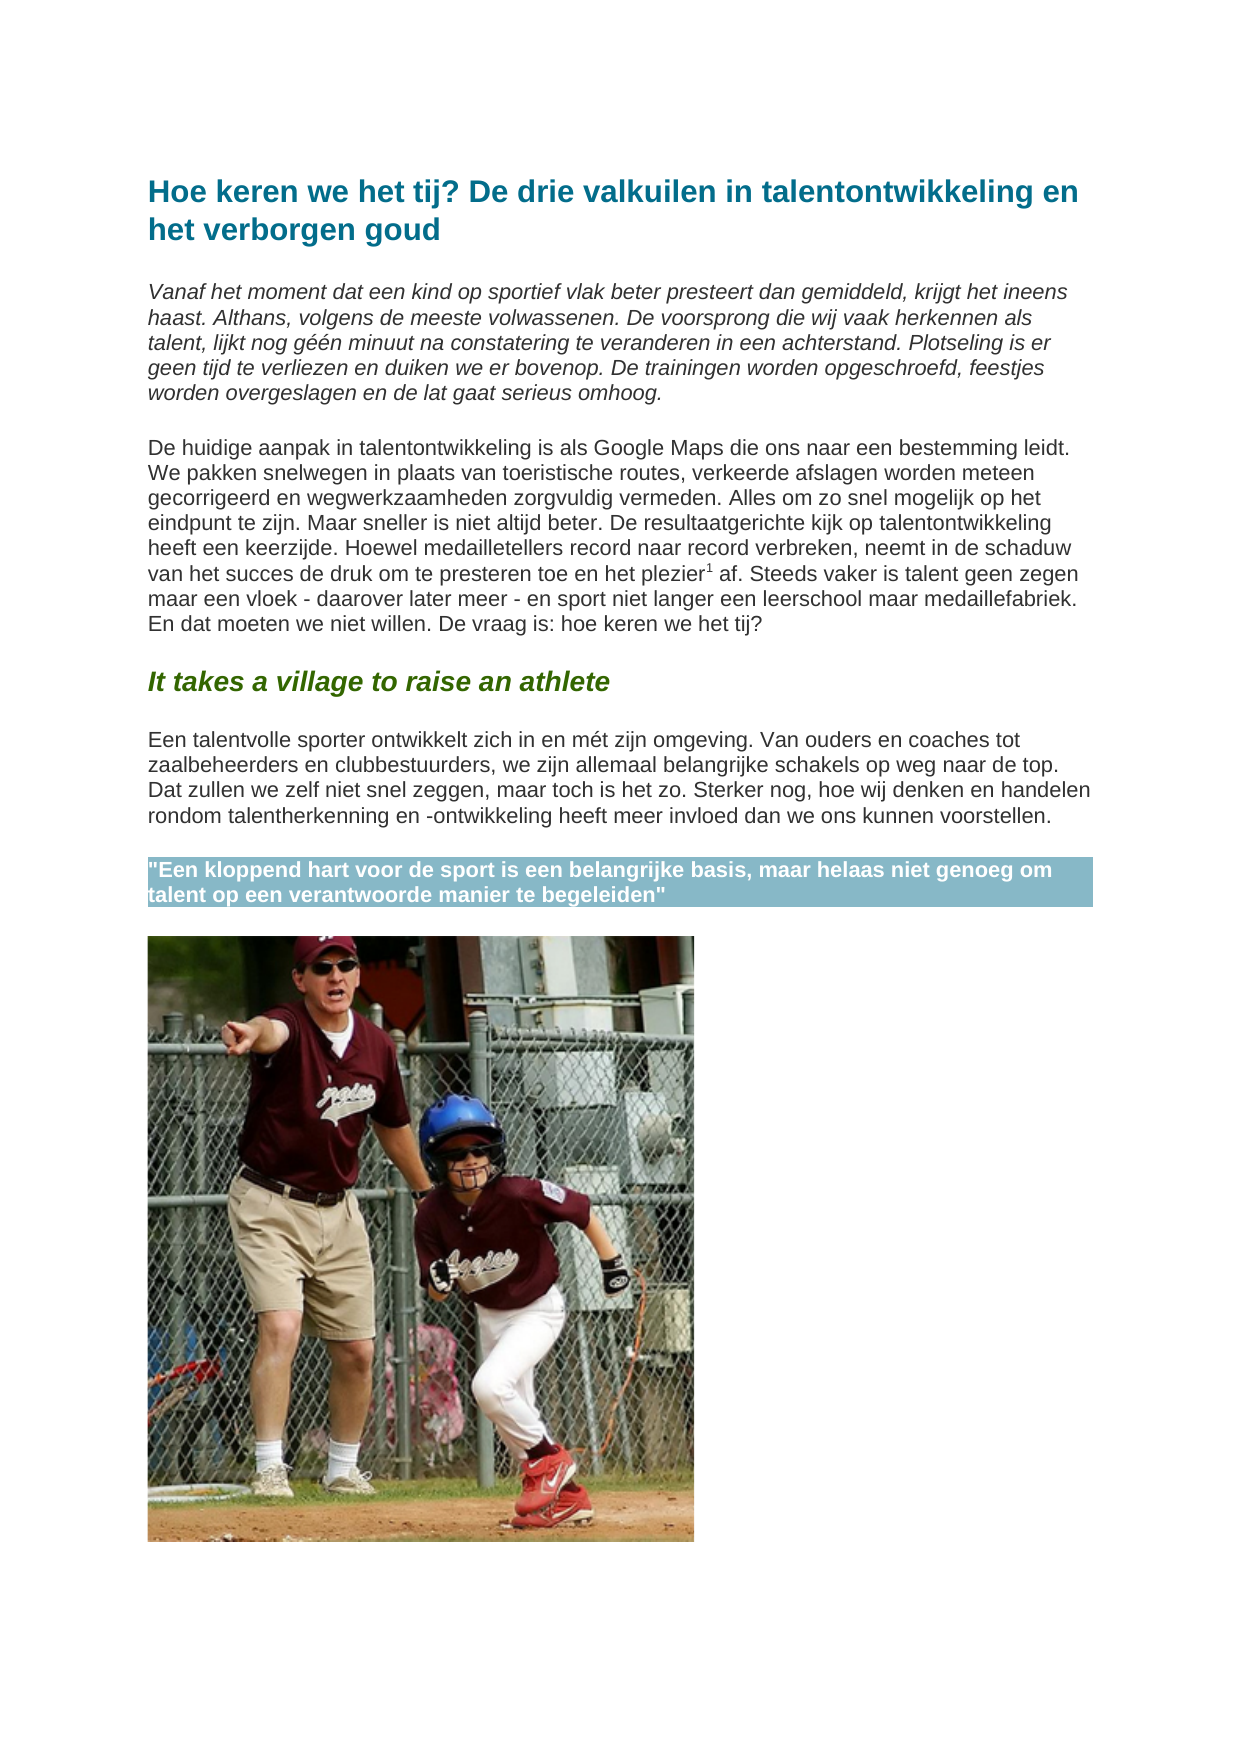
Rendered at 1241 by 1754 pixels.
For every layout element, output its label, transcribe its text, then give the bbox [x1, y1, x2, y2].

text Vanaf het moment dat een kind op sportief vlak beter presteert dan gemiddeld, krijgt het ineens haast. Althans, volgens de meeste volwassenen. De voorsprong die wij vaak herkennen als talent, lijkt nog géén minuut na constatering te veranderen in een achterstand. Plotseling is er geen tijd te verliezen en duiken we er bovenop. De trainingen worden opgeschroefd, feestjes worden overgeslagen en de lat gaat serieus omhoog. [148, 279, 1093, 405]
text It takes a village to raise an athlete [148, 665, 1093, 698]
text Een talentvolle sporter ontwikkelt zich in en mét zijn omgeving. Van ouders en coaches tot zaalbeheerders en clubbestuurders, we zijn allemaal belangrijke schakels op weg naar de top. Dat zullen we zelf niet snel zeggen, maar toch is het zo. Sterker nog, hoe wij denken en handelen rondom talentherkenning en -ontwikkeling heeft meer invloed dan we ons kunnen voorstellen. [148, 727, 1093, 828]
text "Een kloppend hart voor de sport is een belangrijke basis, maar helaas niet genoeg om talent op een verantwoorde manier te begeleiden" [148, 857, 1093, 907]
picture [147, 936, 695, 1542]
text De huidige aanpak in talentontwikkeling is als Google Maps die ons naar een bestemming leidt. We pakken snelwegen in plaats van toeristische routes, verkeerde afslagen worden meteen gecorrigeerd en wegwerkzaamheden zorgvuldig vermeden. Alles om zo snel mogelijk op het eindpunt te zijn. Maar sneller is niet altijd beter. De resultaatgerichte kijk op talentontwikkeling heeft een keerzijde. Hoewel medailletellers record naar record verbreken, neemt in de schaduw van het succes de druk om te presteren toe en het plezier1 af. Steeds vaker is talent geen zegen maar een vloek - daarover later meer - en sport niet langer een leerschool maar medaillefabriek. En dat moeten we niet willen. De vraag is: hoe keren we het tij? [148, 434, 1093, 636]
subtitle Hoe keren we het tij? De drie valkuilen in talentontwikkeling en het verborgen goud [148, 173, 1093, 247]
